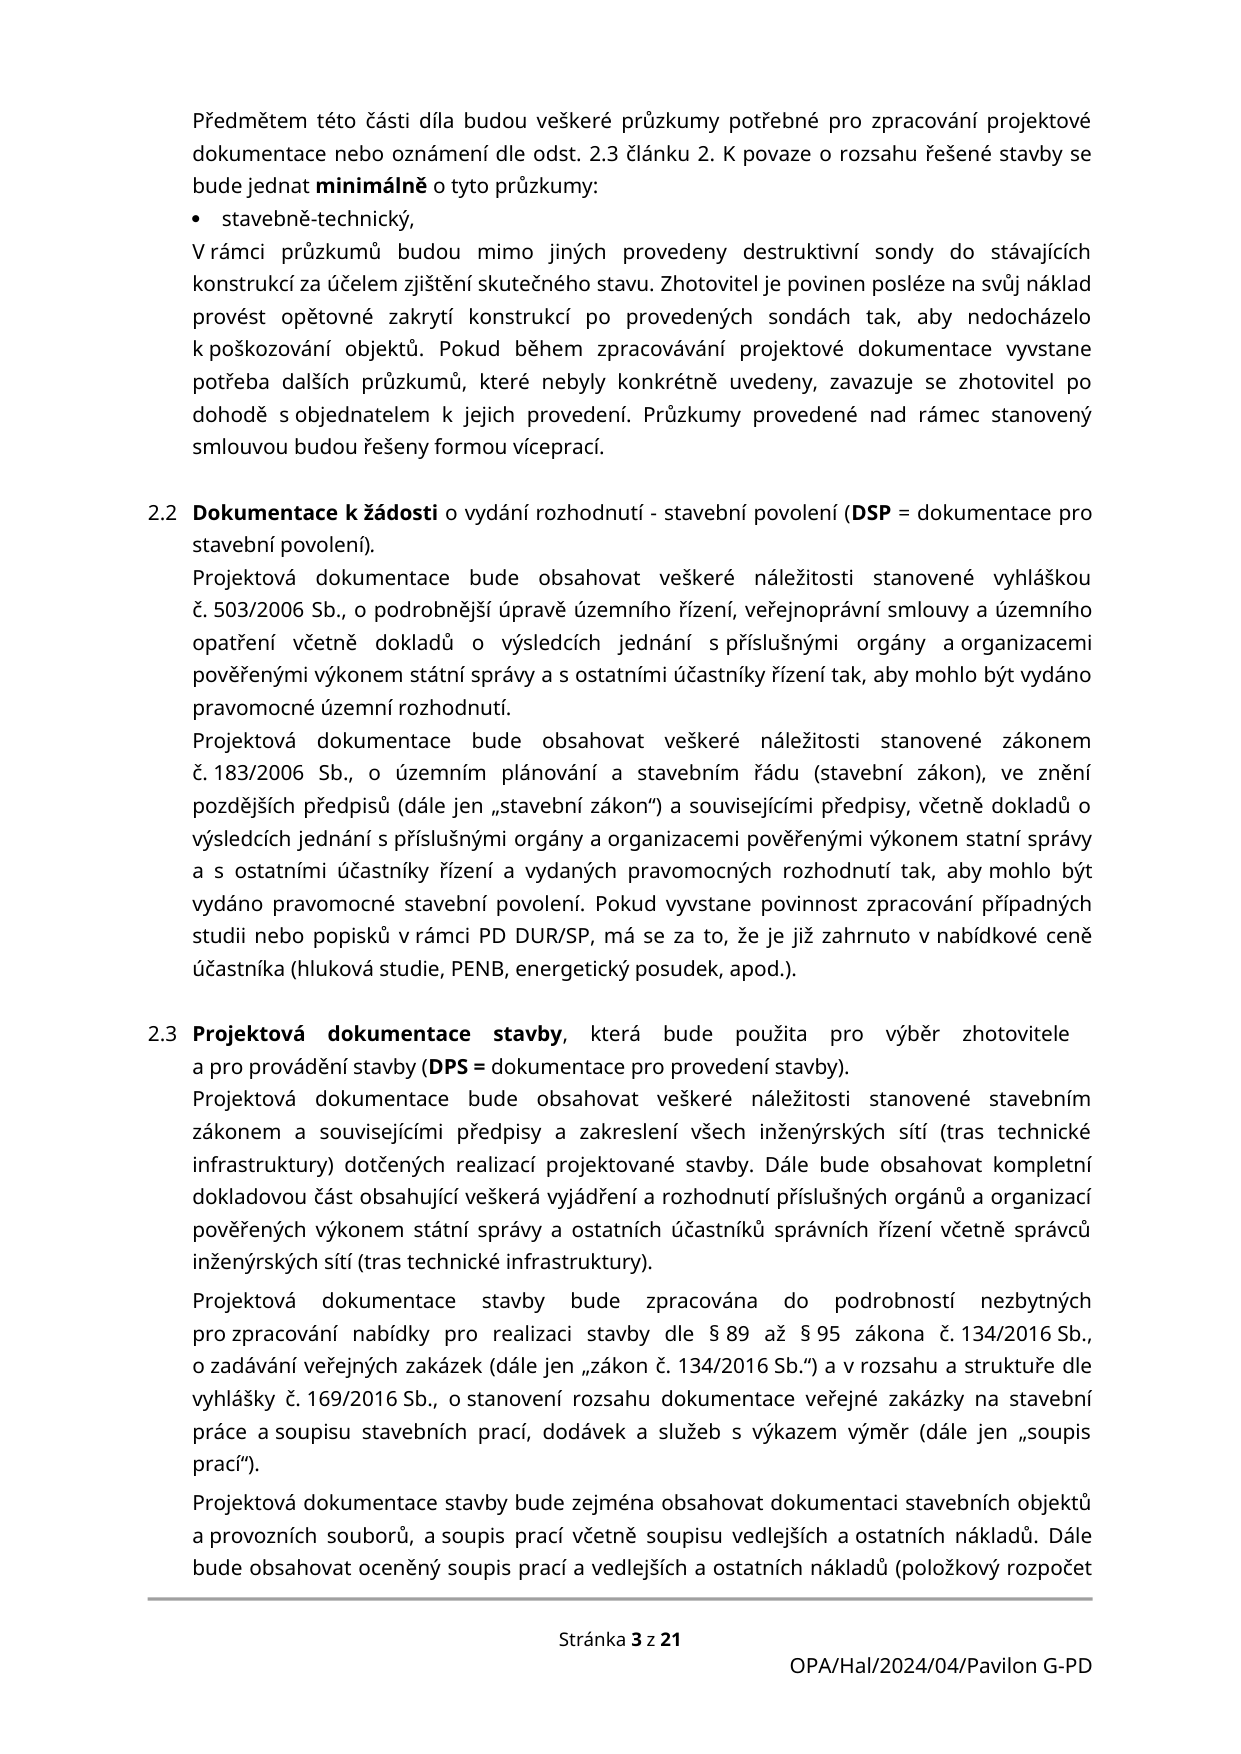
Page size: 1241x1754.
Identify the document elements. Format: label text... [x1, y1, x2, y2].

text 2.2 Dokumentace k žádosti o vydání rozhodnutí - stavební povolení (DSP = dokumentace pro stavební povolení). [148, 498, 1092, 559]
text Projektová dokumentace bude obsahovat veškeré náležitosti stanovené vyhláškou č. 503/2006 Sb., o podrobnější úpravě územního řízení, veřejnoprávní smlouvy a územního opatření včetně dokladů o výsledcích jednání s příslušnými orgány a organizacemi pověřenými výkonem státní správy a s ostatními účastníky řízení tak, aby mohlo být vydáno pravomocné územní rozhodnutí. [192, 563, 1092, 722]
text 2.3 Projektová dokumentace stavby, která bude použita pro výběr zhotovitele a pro provádění stavby (DPS = dokumentace pro provedení stavby). [148, 1019, 1092, 1080]
text Předmětem této části díla budou veškeré průzkumy potřebné pro zpracování projektové dokumentace nebo oznámení dle odst. 2.3 článku 2. K povaze o rozsahu řešené stavby se bude jednat minimálně o tyto průzkumy: [192, 106, 1092, 200]
text Projektová dokumentace stavby bude zpracována do podrobností nezbytných pro zpracování nabídky pro realizaci stavby dle § 89 až § 95 zákona č. 134/2016 Sb., o zadávání veřejných zakázek (dále jen „zákon č. 134/2016 Sb.“) a v rozsahu a struktuře dle vyhlášky č. 169/2016 Sb., o stanovení rozsahu dokumentace veřejné zakázky na stavební práce a soupisu stavebních prací, dodávek a služeb s výkazem výměr (dále jen „soupis prací“). [192, 1286, 1092, 1478]
text V rámci průzkumů budou mimo jiných provedeny destruktivní sondy do stávajících konstrukcí za účelem zjištění skutečného stavu. Zhotovitel je povinen posléze na svůj náklad provést opětovné zakrytí konstrukcí po provedených sondách tak, aby nedocházelo k poškozování objektů. Pokud během zpracovávání projektové dokumentace vyvstane potřeba dalších průzkumů, které nebyly konkrétně uvedeny, zavazuje se zhotovitel po dohodě s objednatelem k jejich provedení. Průzkumy provedené nad rámec stanovený smlouvou budou řešeny formou víceprací. [192, 237, 1092, 461]
list stavebně-technický, [192, 204, 1092, 233]
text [192, 1488, 1092, 1582]
text Projektová dokumentace bude obsahovat veškeré náležitosti stanovené zákonem č. 183/2006 Sb., o územním plánování a stavebním řádu (stavební zákon), ve znění pozdějších předpisů (dále jen „stavební zákon“) a souvisejícími předpisy, včetně dokladů o výsledcích jednání s příslušnými orgány a organizacemi pověřenými výkonem statní správy a s ostatními účastníky řízení a vydaných pravomocných rozhodnutí tak, aby mohlo být vydáno pravomocné stavební povolení. Pokud vyvstane povinnost zpracování případných studii nebo popisků v rámci PD DUR/SP, má se za to, že je již zahrnuto v nabídkové ceně účastníka (hluková studie, PENB, energetický posudek, apod.). [192, 726, 1092, 982]
text Projektová dokumentace bude obsahovat veškeré náležitosti stanovené stavebním zákonem a souvisejícími předpisy a zakreslení všech inženýrských sítí (tras technické infrastruktury) dotčených realizací projektované stavby. Dále bude obsahovat kompletní dokladovou část obsahující veškerá vyjádření a rozhodnutí příslušných orgánů a organizací pověřených výkonem státní správy a ostatních účastníků správních řízení včetně správců inženýrských sítí (tras technické infrastruktury). [192, 1084, 1092, 1276]
